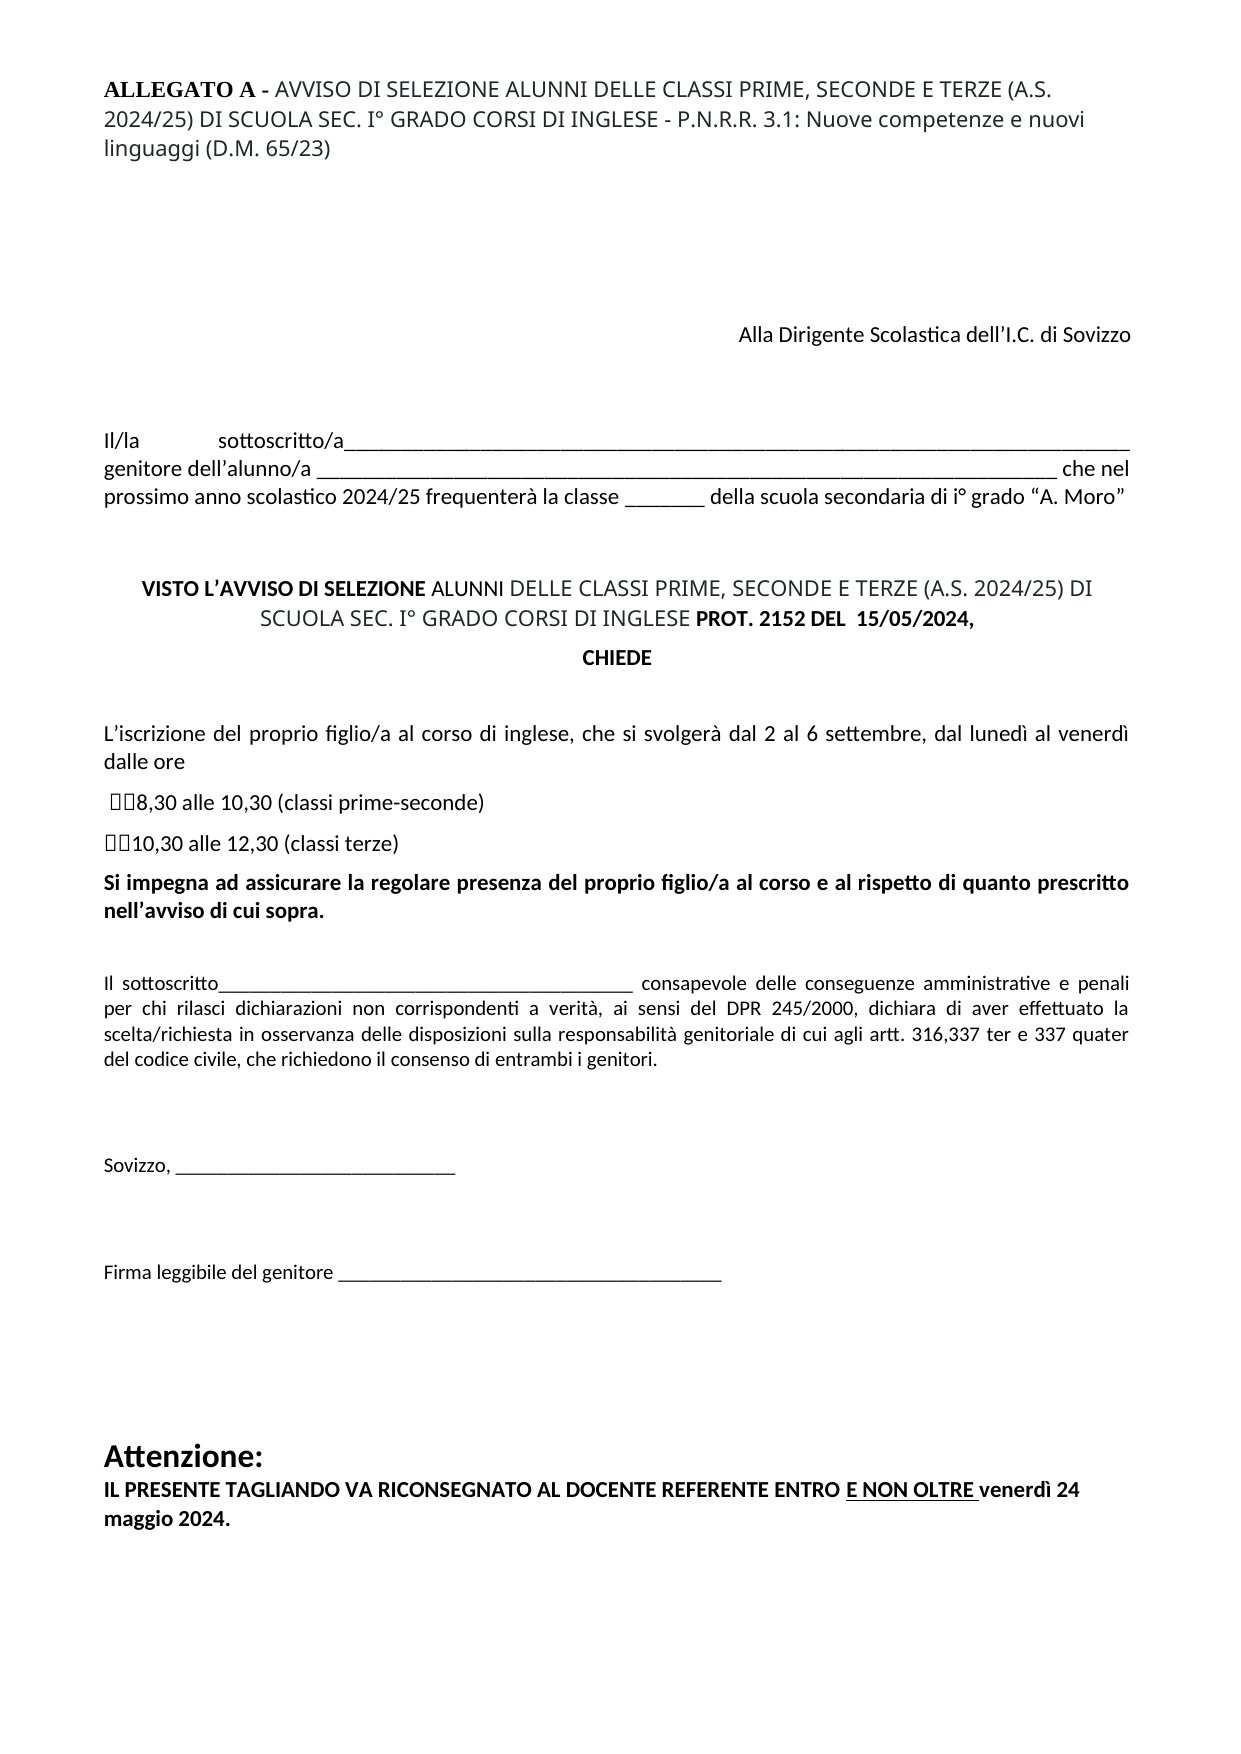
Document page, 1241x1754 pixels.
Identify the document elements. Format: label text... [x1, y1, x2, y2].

text CHIEDE [103, 643, 1131, 671]
text 10,30 alle 12,30 (classi terze) [103, 827, 1131, 858]
text Firma leggibile del genitore _____________________________________ [103, 1259, 1131, 1285]
text L’iscrizione del proprio figlio/a al corso di inglese, che si svolgerà dal 2 al 6 settembre, dal lunedì al venerdì dalle ore [103, 719, 1131, 775]
text Alla Dirigente Scolastica dell’I.C. di Sovizzo [103, 320, 1131, 348]
text Il sottoscritto________________________________________ consapevole delle conseguenze amministrative e penali per chi rilasci dichiarazioni non corrispondenti a verità, ai sensi del DPR 245/2000, dichiara di aver effettuato la scelta/richiesta in osservanza delle disposizioni sulla responsabilità genitoriale di cui agli artt. 316,337 ter e 337 quater del codice civile, che richiedono il consenso di entrambi i genitori. [103, 970, 1131, 1072]
text Si impegna ad assicurare la regolare presenza del proprio figlio/a al corso e al rispetto di quanto prescritto nell’avviso di cui sopra. [103, 868, 1131, 924]
text VISTO L’AVVISO DI SELEZIONE ALUNNI DELLE CLASSI PRIME, SECONDE E TERZE (A.S. 2024/25) DI SCUOLA SEC. I° GRADO CORSI DI INGLESE PROT. 2152 DEL 15/05/2024, [103, 573, 1131, 633]
text Sovizzo, ___________________________ [103, 1153, 1131, 1178]
text IL PRESENTE TAGLIANDO VA RICONSEGNATO AL DOCENTE REFERENTE ENTRO E NON OLTRE venerdì 24 maggio 2024. [103, 1476, 1137, 1532]
text 8,30 alle 10,30 (classi prime-seconde) [103, 786, 1131, 817]
text Attenzione: [103, 1435, 1137, 1476]
text Il/la sottoscritto/a_____________________________________________________________________ genitore dell’alunno/a _________________________________________________________________ che nel prossimo anno scolastico 2024/25 frequenterà la classe _______ della scuola secondaria di i° grado “A. Moro” [103, 426, 1131, 510]
